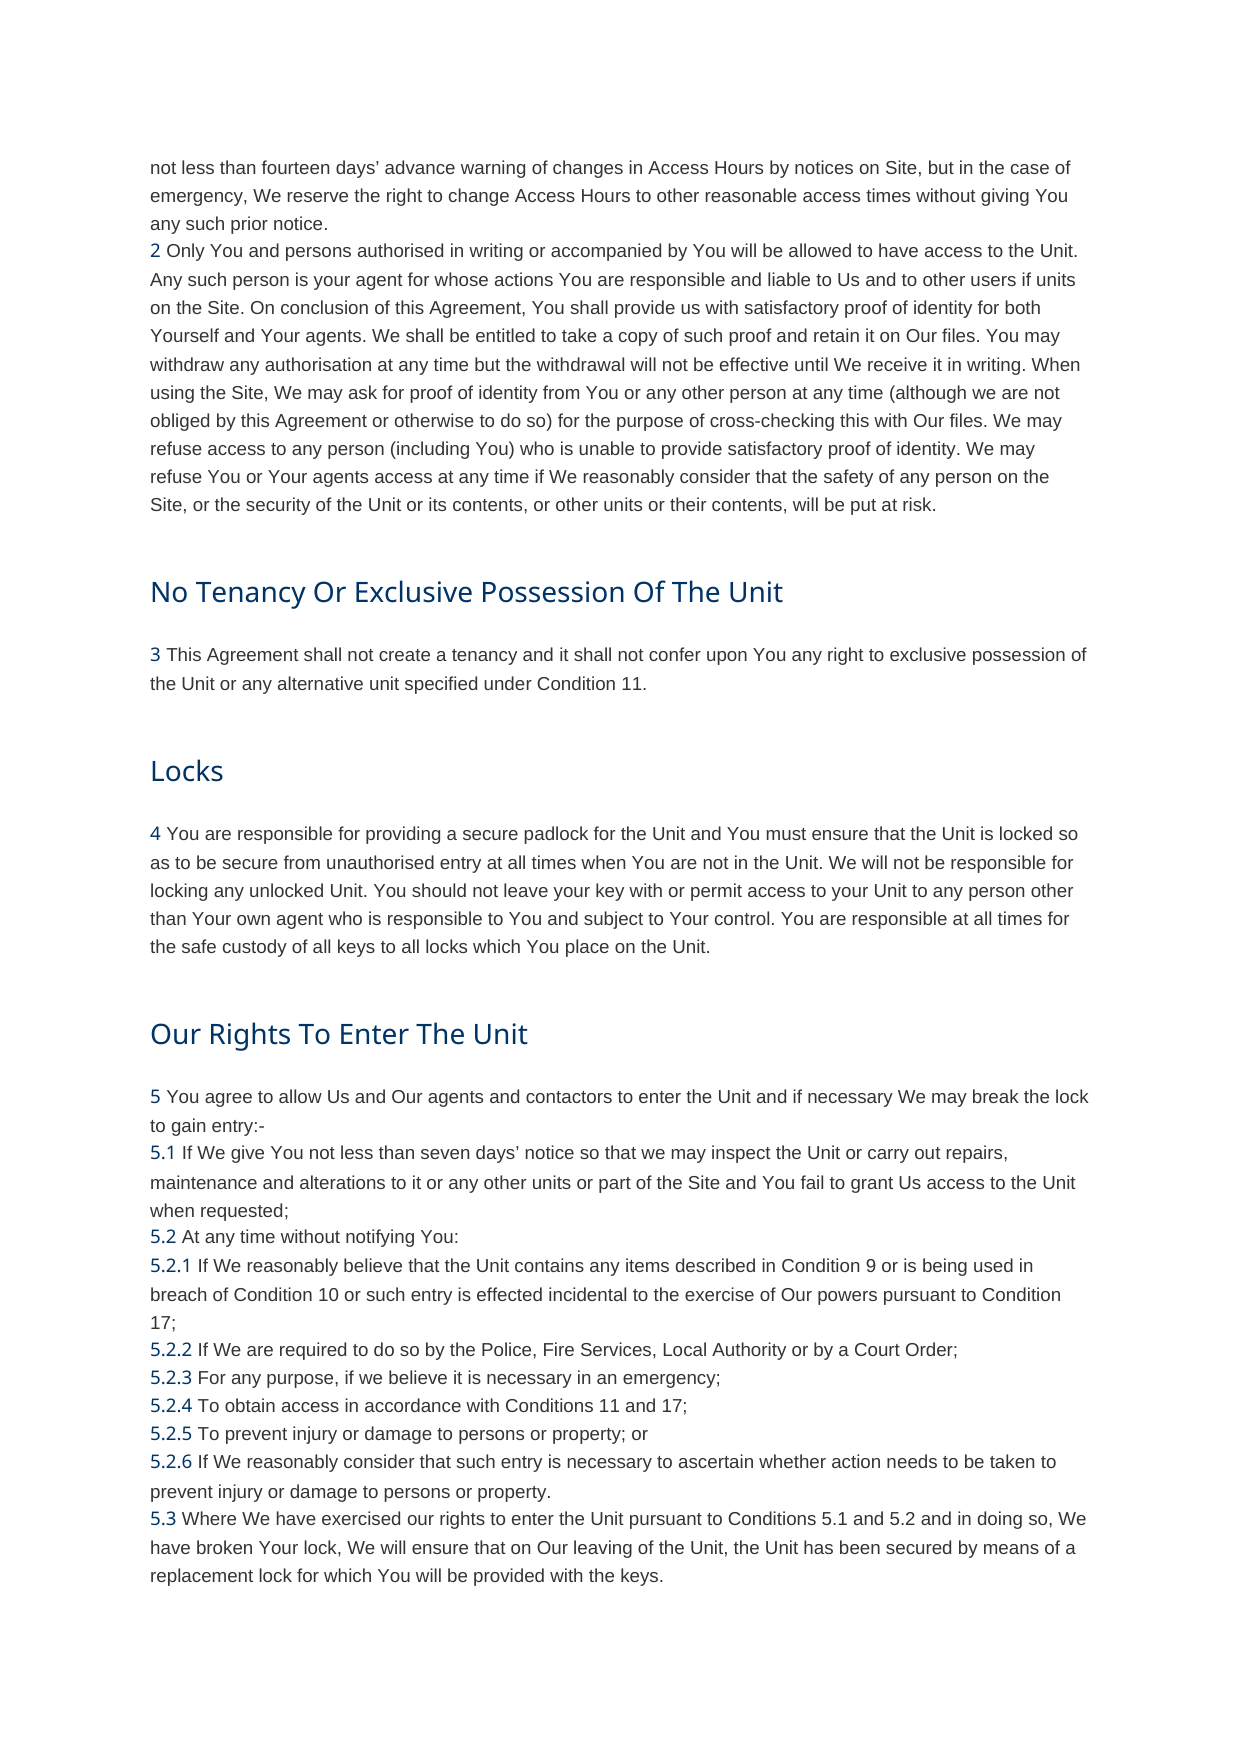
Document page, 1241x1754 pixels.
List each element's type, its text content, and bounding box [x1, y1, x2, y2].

text 4 You are responsible for providing a secure padlock for the Unit and You must ensure that the Unit is locked so as to be secure from unauthorised entry at all times when You are not in the Unit. We will not be responsible for locking any unlocked Unit. You should not leave your key with or permit access to your Unit to any person other than Your own agent who is responsible to You and subject to Your control. You are responsible at all times for the safe custody of all keys to all locks which You place on the Unit. [150, 817, 1090, 1014]
text 3 This Agreement shall not create a tenancy and it shall not confer upon You any right to exclusive possession of the Unit or any alternative unit specified under Condition 11. [150, 638, 1090, 751]
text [150, 150, 1090, 572]
text Locks [150, 751, 1090, 817]
text Our Rights To Enter The Unit [150, 1014, 1090, 1081]
text No Tenancy Or Exclusive Possession Of The Unit [150, 572, 1090, 638]
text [150, 1081, 1090, 1587]
